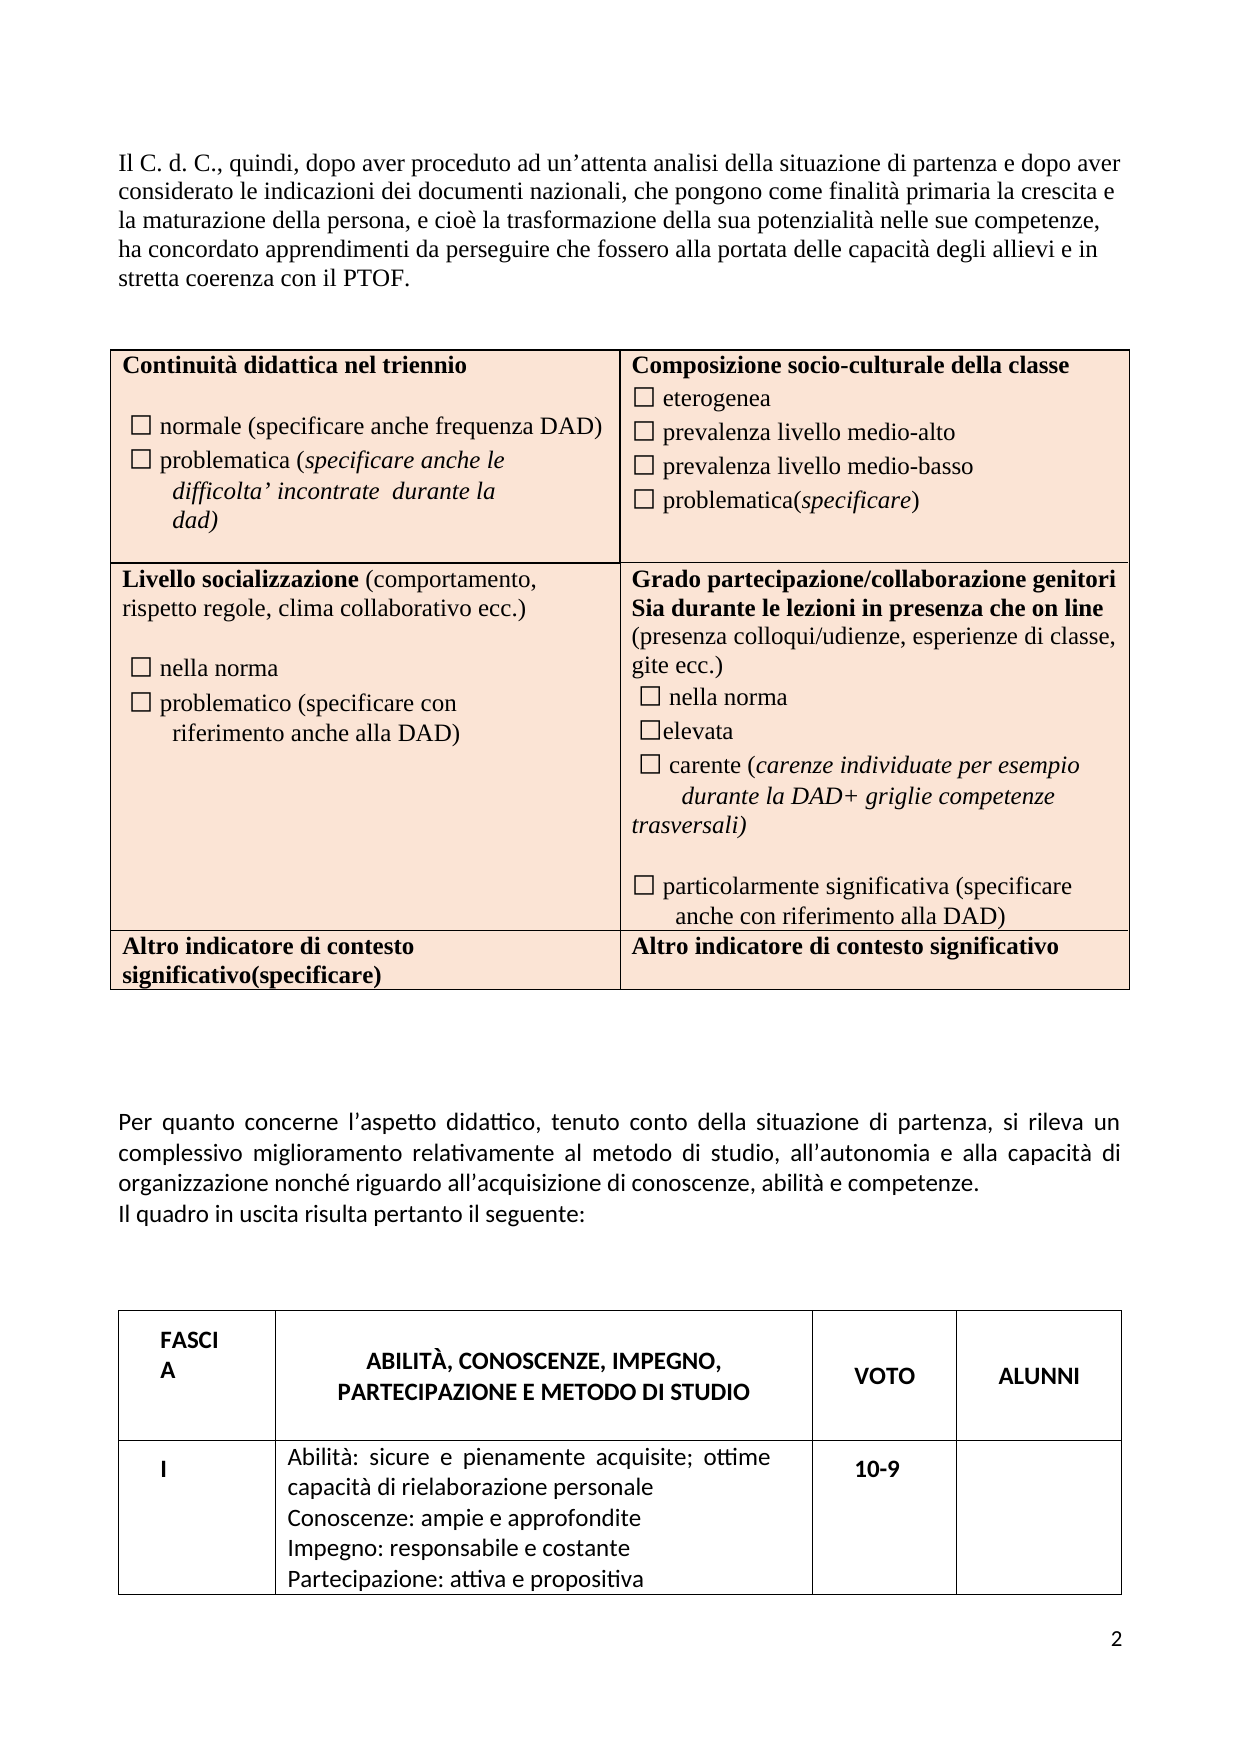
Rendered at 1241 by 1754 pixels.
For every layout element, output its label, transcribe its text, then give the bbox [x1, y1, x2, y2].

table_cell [276, 1441, 812, 1594]
table_header Continuità didattica nel triennio ⬜ normale (specificare anche frequenza DAD) ⬜ problematica (specificare anche le difficolta’ incontrate durante la dad) [111, 351, 619, 562]
table_header FASCIA [119, 1311, 275, 1440]
table_cell Grado partecipazione/collaborazione genitori Sia durante le lezioni in presenza che on line (presenza colloqui/udienze, esperienze di classe, gite ecc.) ⬜ nella norma ⬜elevata ⬜ carente (carenze individuate per esempio durante la DAD+ griglie competenze trasversali) ⬜ particolarmente significativa (specificare anche con riferimento alla DAD) [621, 562, 1129, 930]
text Il C. d. C., quindi, dopo aver proceduto ad un’attenta analisi della situazione di partenza e dopo aver considerato le indicazioni dei documenti nazionali, che pongono come finalità primaria la crescita e la maturazione della persona, e cioè la trasformazione della sua potenzialità nelle sue competenze, ha concordato apprendimenti da perseguire che fossero alla portata delle capacità degli allievi e in stretta coerenza con il PTOF. [118, 148, 1122, 291]
table_cell Altro indicatore di contesto significativo [621, 930, 1129, 989]
table_cell [957, 1441, 1121, 1594]
table_cell Altro indicatore di contesto significativo(specificare) [111, 931, 620, 989]
table_header Composizione socio-culturale della classe ⬜ eterogenea ⬜ prevalenza livello medio-alto ⬜ prevalenza livello medio-basso ⬜ problematica(specificare) [621, 351, 1129, 562]
table_cell Livello socializzazione (comportamento, rispetto regole, clima collaborativo ecc.) ⬜ nella norma ⬜ problematico (specificare con riferimento anche alla DAD) [111, 564, 620, 930]
text Per quanto concerne l’aspetto didattico, tenuto conto della situazione di partenza, si rileva un complessivo miglioramento relativamente al metodo di studio, all’autonomia e alla capacità di organizzazione nonché riguardo all’acquisizione di conoscenze, abilità e competenze. [118, 1106, 1122, 1198]
table_cell 10-9 [813, 1441, 956, 1594]
table_cell I [119, 1441, 275, 1594]
text Il quadro in uscita risulta pertanto il seguente: [118, 1198, 1122, 1228]
table_header VOTO [813, 1311, 956, 1440]
table_header ABILITÀ, CONOSCENZE, IMPEGNO, PARTECIPAZIONE E METODO DI STUDIO [276, 1311, 812, 1440]
table_header ALUNNI [957, 1311, 1121, 1440]
